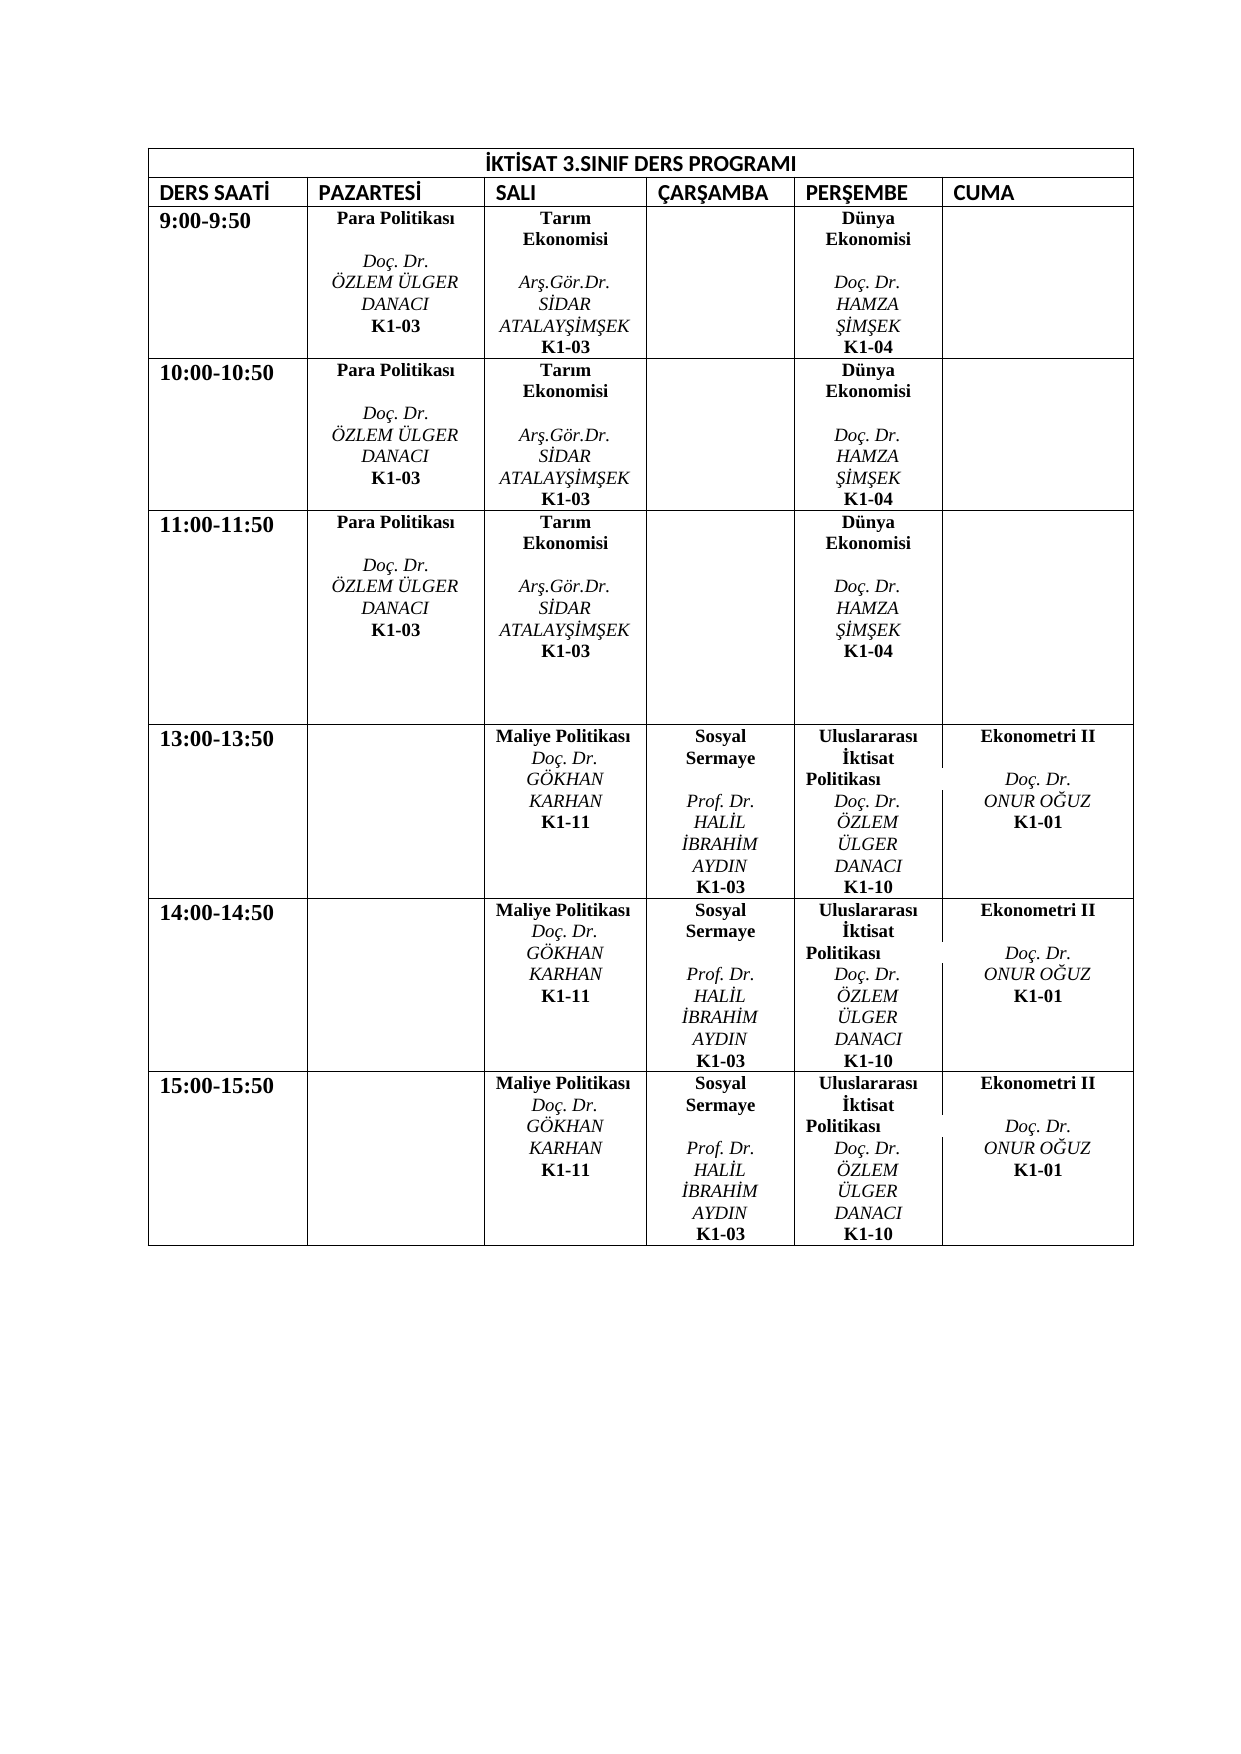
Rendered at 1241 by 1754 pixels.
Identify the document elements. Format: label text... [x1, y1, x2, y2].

table_cell Maliye Politikası Doç. Dr. GÖKHAN KARHAN K1-11 [485, 1072, 646, 1245]
table_cell [943, 511, 1133, 724]
table_cell PERŞEMBE [795, 178, 942, 206]
table_cell 11:00-11:50 [149, 511, 307, 724]
table_cell Ekonometri II Doç. Dr. ONUR OĞUZ K1-01 [943, 899, 1133, 1071]
table_header İKTİSAT 3.SINIF DERS PROGRAMI [149, 149, 1133, 177]
table_cell DERS SAATİ [149, 178, 307, 206]
table_cell [647, 511, 794, 724]
table_cell ÇARŞAMBA [647, 178, 794, 206]
table_cell Sosyal Sermaye Prof. Dr. HALİL İBRAHİM AYDIN K1-03 [647, 1072, 794, 1245]
table_cell [647, 359, 794, 510]
table_cell Dünya Ekonomisi Doç. Dr. HAMZA ŞİMŞEK K1-04 [795, 511, 942, 724]
table_cell [308, 1072, 484, 1245]
table_cell 14:00-14:50 [149, 899, 307, 1071]
table_cell Uluslararası İktisat Politikası Doç. Dr. ÖZLEM ÜLGER DANACI K1-10 [795, 1072, 942, 1245]
table_cell Tarım Ekonomisi Arş.Gör.Dr. SİDAR ATALAYŞİMŞEK K1-03 [485, 359, 646, 510]
table_cell Maliye Politikası Doç. Dr. GÖKHAN KARHAN K1-11 [485, 899, 646, 1071]
table_cell Sosyal Sermaye Prof. Dr. HALİL İBRAHİM AYDIN K1-03 [647, 899, 794, 1071]
table_cell [308, 725, 484, 898]
table_cell Dünya Ekonomisi Doç. Dr. HAMZA ŞİMŞEK K1-04 [795, 207, 942, 358]
table_cell [943, 207, 1133, 358]
table_cell 10:00-10:50 [149, 359, 307, 510]
table_cell 15:00-15:50 [149, 1072, 307, 1245]
table_cell Ekonometri II Doç. Dr. ONUR OĞUZ K1-01 [943, 1072, 1133, 1245]
table_cell Dünya Ekonomisi Doç. Dr. HAMZA ŞİMŞEK K1-04 [795, 359, 942, 510]
table_cell Para Politikası Doç. Dr. ÖZLEM ÜLGER DANACI K1-03 [308, 359, 484, 510]
table_cell Ekonometri II Doç. Dr. ONUR OĞUZ K1-01 [943, 725, 1133, 898]
table_cell Maliye Politikası Doç. Dr. GÖKHAN KARHAN K1-11 [485, 725, 646, 898]
table_cell Uluslararası İktisat Politikası Doç. Dr. ÖZLEM ÜLGER DANACI K1-10 [795, 899, 942, 1071]
table_cell PAZARTESİ [308, 178, 484, 206]
table_cell Tarım Ekonomisi Arş.Gör.Dr. SİDAR ATALAYŞİMŞEK K1-03 [485, 207, 646, 358]
table_cell Tarım Ekonomisi Arş.Gör.Dr. SİDAR ATALAYŞİMŞEK K1-03 [485, 511, 646, 724]
table_cell [647, 207, 794, 358]
table_cell 9:00-9:50 [149, 207, 307, 358]
table_cell Para Politikası Doç. Dr. ÖZLEM ÜLGER DANACI K1-03 [308, 511, 484, 724]
table_cell CUMA [943, 178, 1133, 206]
table_cell Uluslararası İktisat Politikası Doç. Dr. ÖZLEM ÜLGER DANACI K1-10 [795, 725, 942, 898]
table_cell [308, 899, 484, 1071]
table_cell Sosyal Sermaye Prof. Dr. HALİL İBRAHİM AYDIN K1-03 [647, 725, 794, 898]
table_cell Para Politikası Doç. Dr. ÖZLEM ÜLGER DANACI K1-03 [308, 207, 484, 358]
table_cell [943, 359, 1133, 510]
table_cell SALI [485, 178, 646, 206]
table_cell 13:00-13:50 [149, 725, 307, 898]
